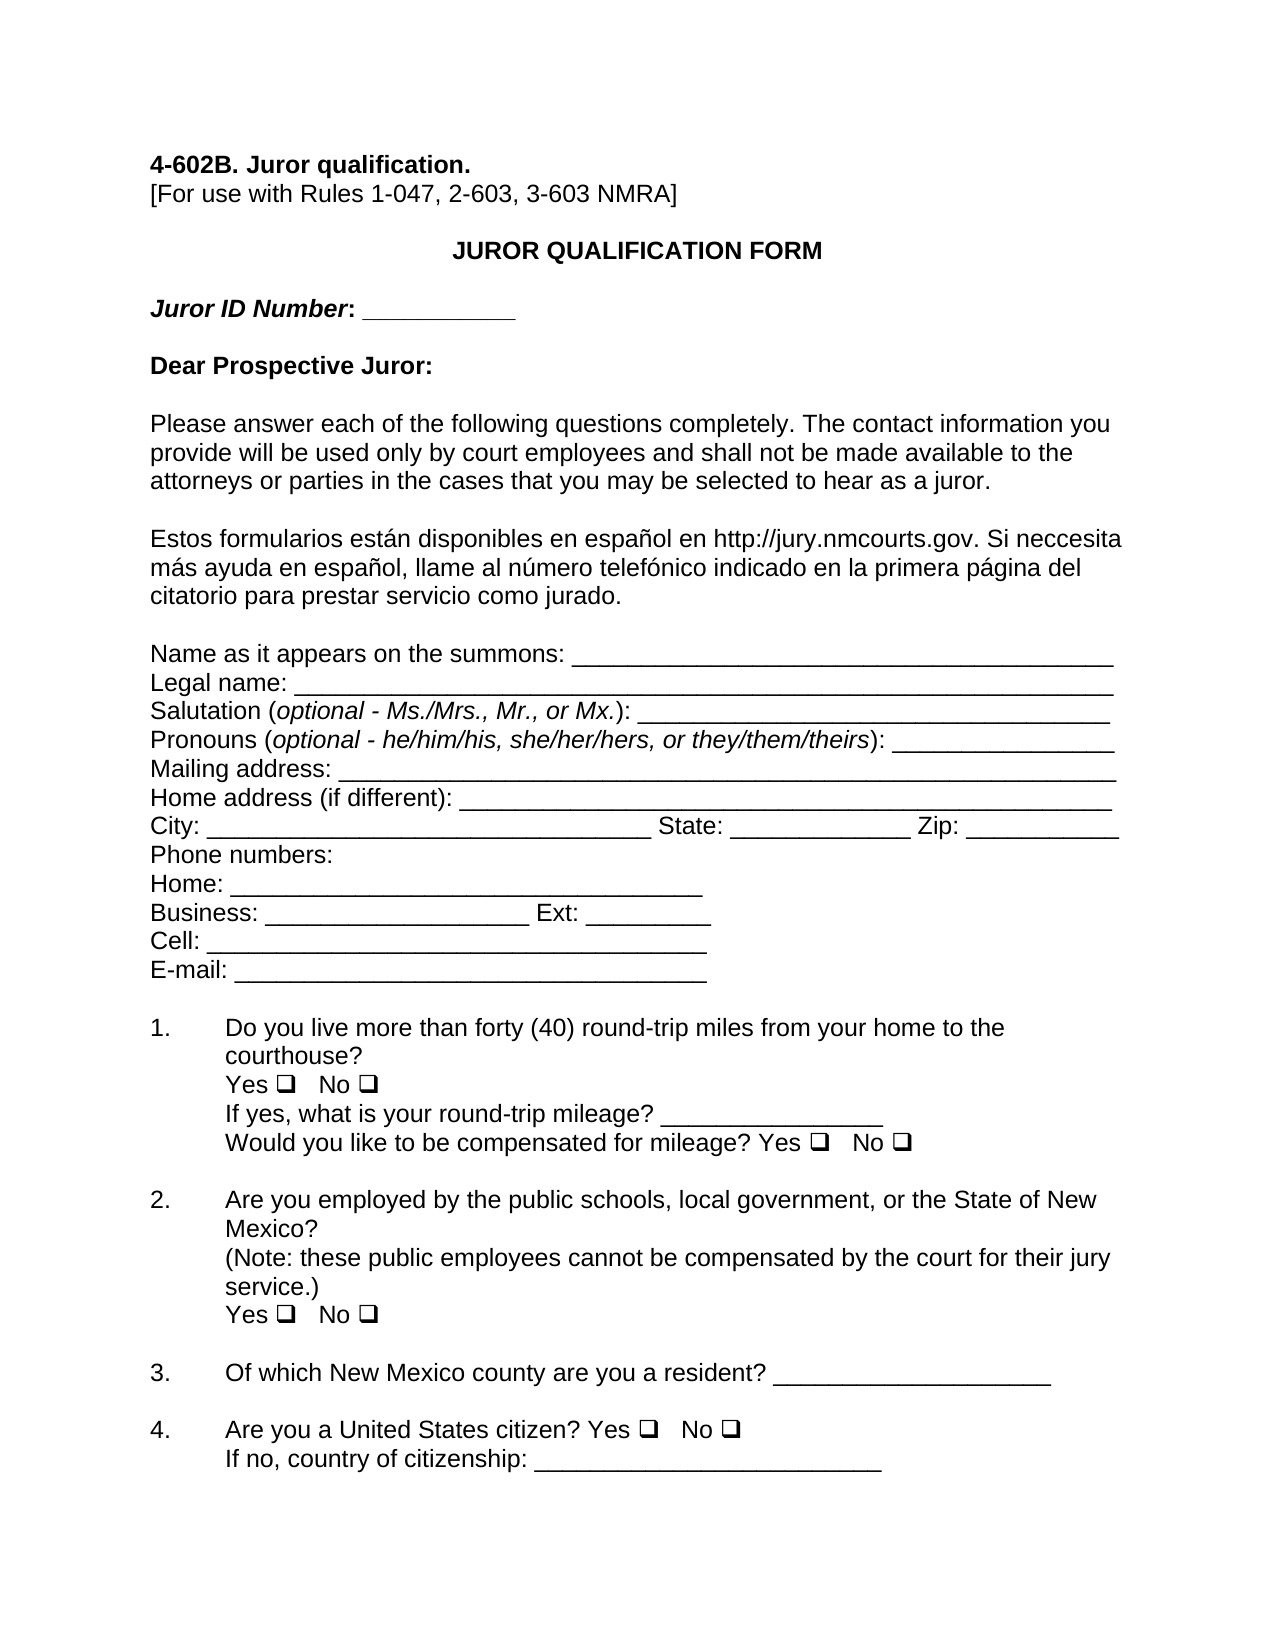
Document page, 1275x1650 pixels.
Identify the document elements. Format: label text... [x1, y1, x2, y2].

text (Note: these public employees cannot be compensated by the court for their jury service.) [225, 1243, 1125, 1300]
text Home address (if different): _______________________________________________ [150, 782, 1125, 811]
text Please answer each of the following questions completely. The contact information you provide will be used only by court employees and shall not be made available to the attorneys or parties in the cases that you may be selected to hear as a juror. [150, 409, 1125, 495]
text Pronouns (optional - he/him/his, she/her/hers, or they/them/theirs): ________________ [150, 725, 1125, 754]
title 4-602B. Juror qualification. [150, 150, 1125, 179]
text Salutation (optional - Ms./Mrs., Mr., or Mx.): __________________________________ [150, 696, 1125, 725]
text 2. Are you employed by the public schools, local government, or the State of New Mexico? [150, 1185, 1125, 1243]
text Yes No [150, 1070, 1125, 1099]
text Business: ___________________ Ext: _________ [150, 897, 1125, 926]
text Legal name: ___________________________________________________________ [150, 667, 1125, 696]
text Mailing address: ________________________________________________________ [150, 754, 1125, 782]
text Yes No [225, 1300, 1125, 1329]
text Would you like to be compensated for mileage? Yes No [225, 1128, 1125, 1156]
text Dear Prospective Juror: [150, 351, 1125, 380]
text If no, country of citizenship: _________________________ [150, 1444, 1125, 1473]
text [For use with Rules 1-047, 2-603, 3-603 NMRA] [150, 179, 1125, 207]
text Juror ID Number: ___________ [150, 294, 1125, 322]
text If yes, what is your round-trip mileage? ________________ [150, 1099, 1125, 1128]
text E-mail: __________________________________ [150, 955, 1125, 984]
text Estos formularios están disponibles en español en http://jury.nmcourts.gov. Si neccesita más ayuda en español, llame al número telefónico indicado en la primera página del citatorio para prestar servicio como jurado. [150, 524, 1125, 610]
text 4. Are you a United States citizen? Yes No [150, 1415, 1125, 1444]
text 3. Of which New Mexico county are you a resident? ____________________ [150, 1358, 1125, 1387]
text Name as it appears on the summons: _______________________________________ [150, 639, 1125, 667]
text Cell: ____________________________________ [150, 926, 1125, 955]
text JUROR QUALIFICATION FORM [150, 236, 1125, 265]
text 1. Do you live more than forty (40) round-trip miles from your home to the courthouse? [150, 1012, 1125, 1070]
text City: ________________________________ State: _____________ Zip: ___________ [150, 811, 1125, 840]
text Phone numbers: [150, 840, 1125, 869]
text Home: __________________________________ [150, 869, 1125, 897]
